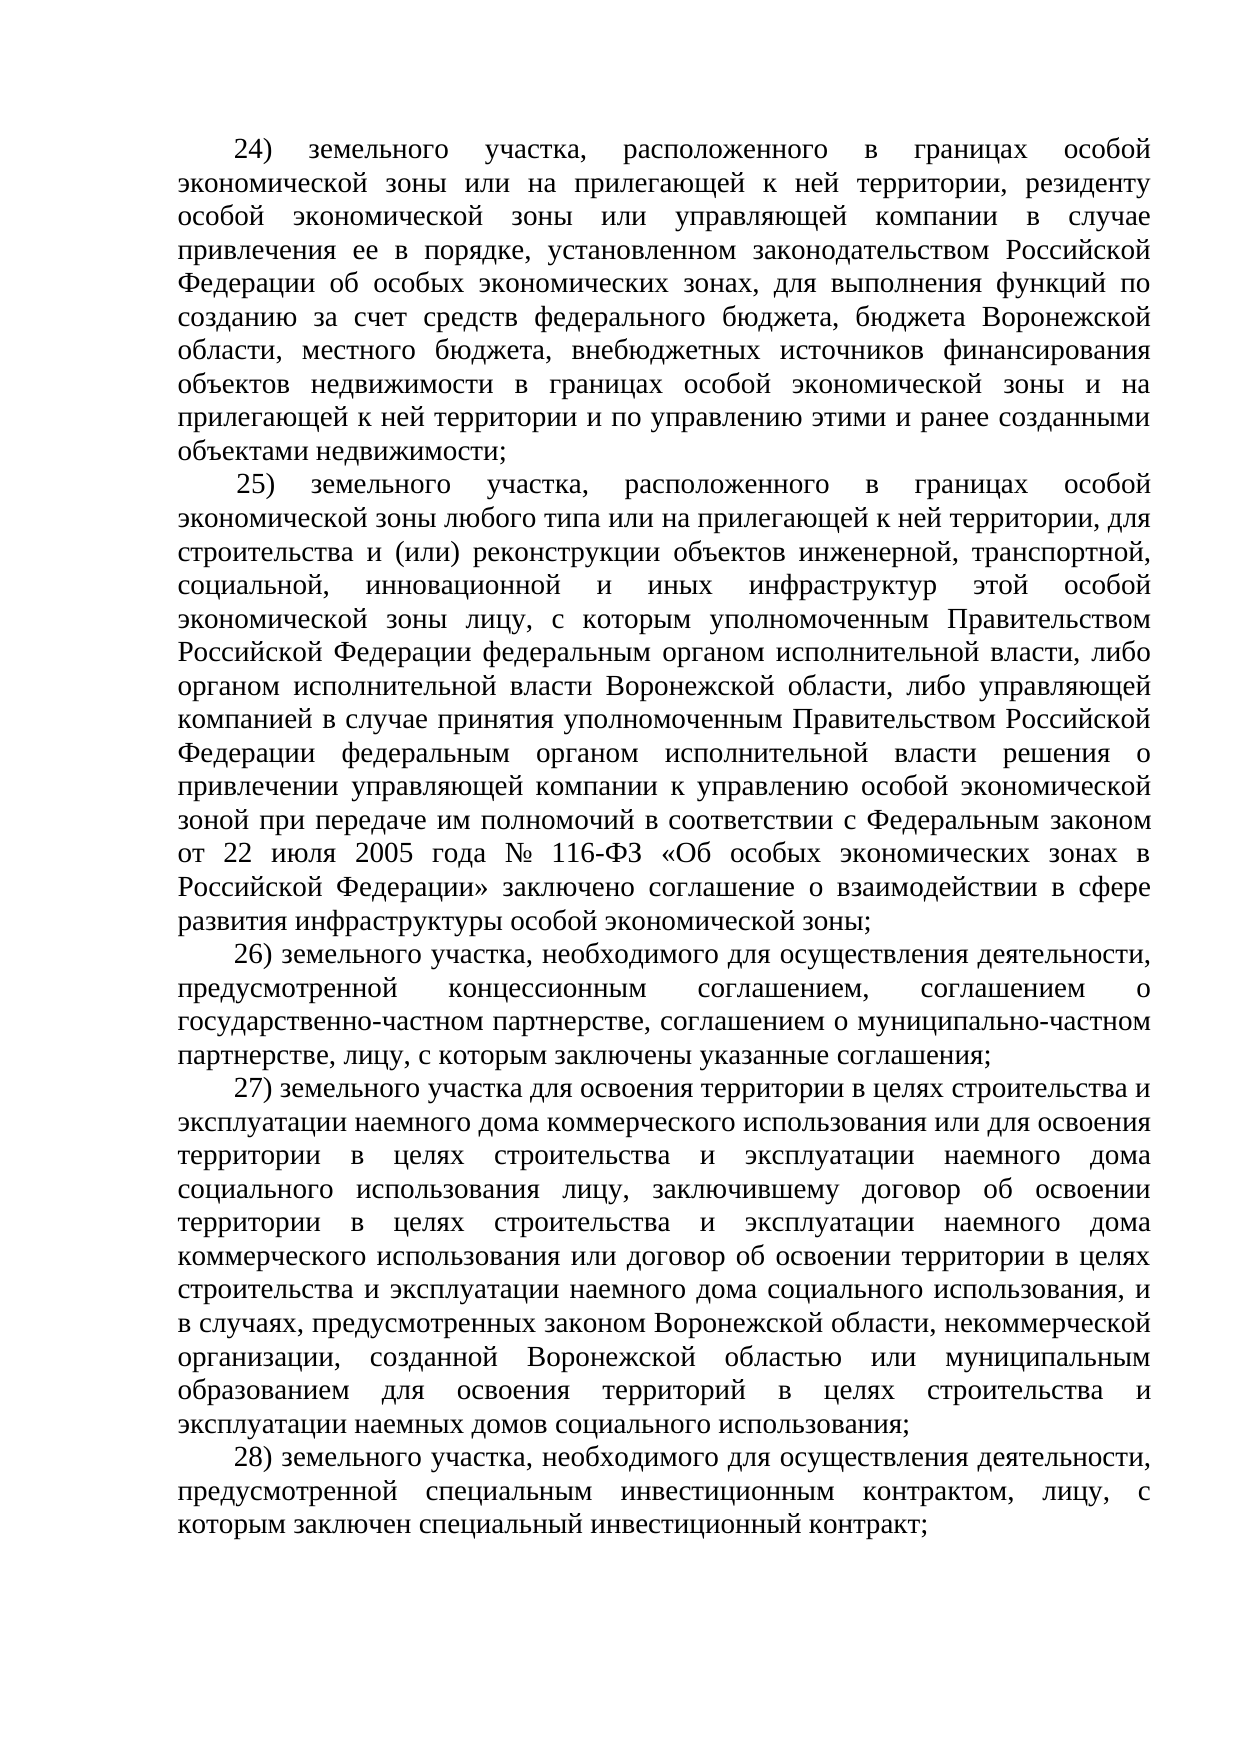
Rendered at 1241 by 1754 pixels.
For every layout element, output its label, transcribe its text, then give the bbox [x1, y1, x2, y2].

text 28) земельного участка, необходимого для осуществления деятельности, предусмотренной специальным инвестиционным контрактом, лицу, с которым заключен специальный инвестиционный контракт; [177, 1439, 1152, 1540]
text 27) земельного участка для освоения территории в целях строительства и эксплуатации наемного дома коммерческого использования или для освоения территории в целях строительства и эксплуатации наемного дома социального использования лицу, заключившему договор об освоении территории в целях строительства и эксплуатации наемного дома коммерческого использования или договор об освоении территории в целях строительства и эксплуатации наемного дома социального использования, и в случаях, предусмотренных законом Воронежской области, некоммерческой организации, созданной Воронежской областью или муниципальным образованием для освоения территорий в целях строительства и эксплуатации наемных домов социального использования; [177, 1070, 1152, 1439]
text 24) земельного участка, расположенного в границах особой экономической зоны или на прилегающей к ней территории, резиденту особой экономической зоны или управляющей компании в случае привлечения ее в порядке, установленном законодательством Российской Федерации об особых экономических зонах, для выполнения функций по созданию за счет средств федерального бюджета, бюджета Воронежской области, местного бюджета, внебюджетных источников финансирования объектов недвижимости в границах особой экономической зоны и на прилегающей к ней территории и по управлению этими и ранее созданными объектами недвижимости; [177, 131, 1152, 467]
text 26) земельного участка, необходимого для осуществления деятельности, предусмотренной концессионным соглашением, соглашением о государственно-частном партнерстве, соглашением о муниципально-частном партнерстве, лицу, с которым заключены указанные соглашения; [177, 936, 1152, 1070]
text 25) земельного участка, расположенного в границах особой экономической зоны любого типа или на прилегающей к ней территории, для строительства и (или) реконструкции объектов инженерной, транспортной, социальной, инновационной и иных инфраструктур этой особой экономической зоны лицу, с которым уполномоченным Правительством Российской Федерации федеральным органом исполнительной власти, либо органом исполнительной власти Воронежской области, либо управляющей компанией в случае принятия уполномоченным Правительством Российской Федерации федеральным органом исполнительной власти решения о привлечении управляющей компании к управлению особой экономической зоной при передаче им полномочий в соответствии с Федеральным законом от 22 июля 2005 года № 116-ФЗ «Об особых экономических зонах в Российской Федерации» заключено соглашение о взаимодействии в сфере развития инфраструктуры особой экономической зоны; [177, 467, 1152, 936]
